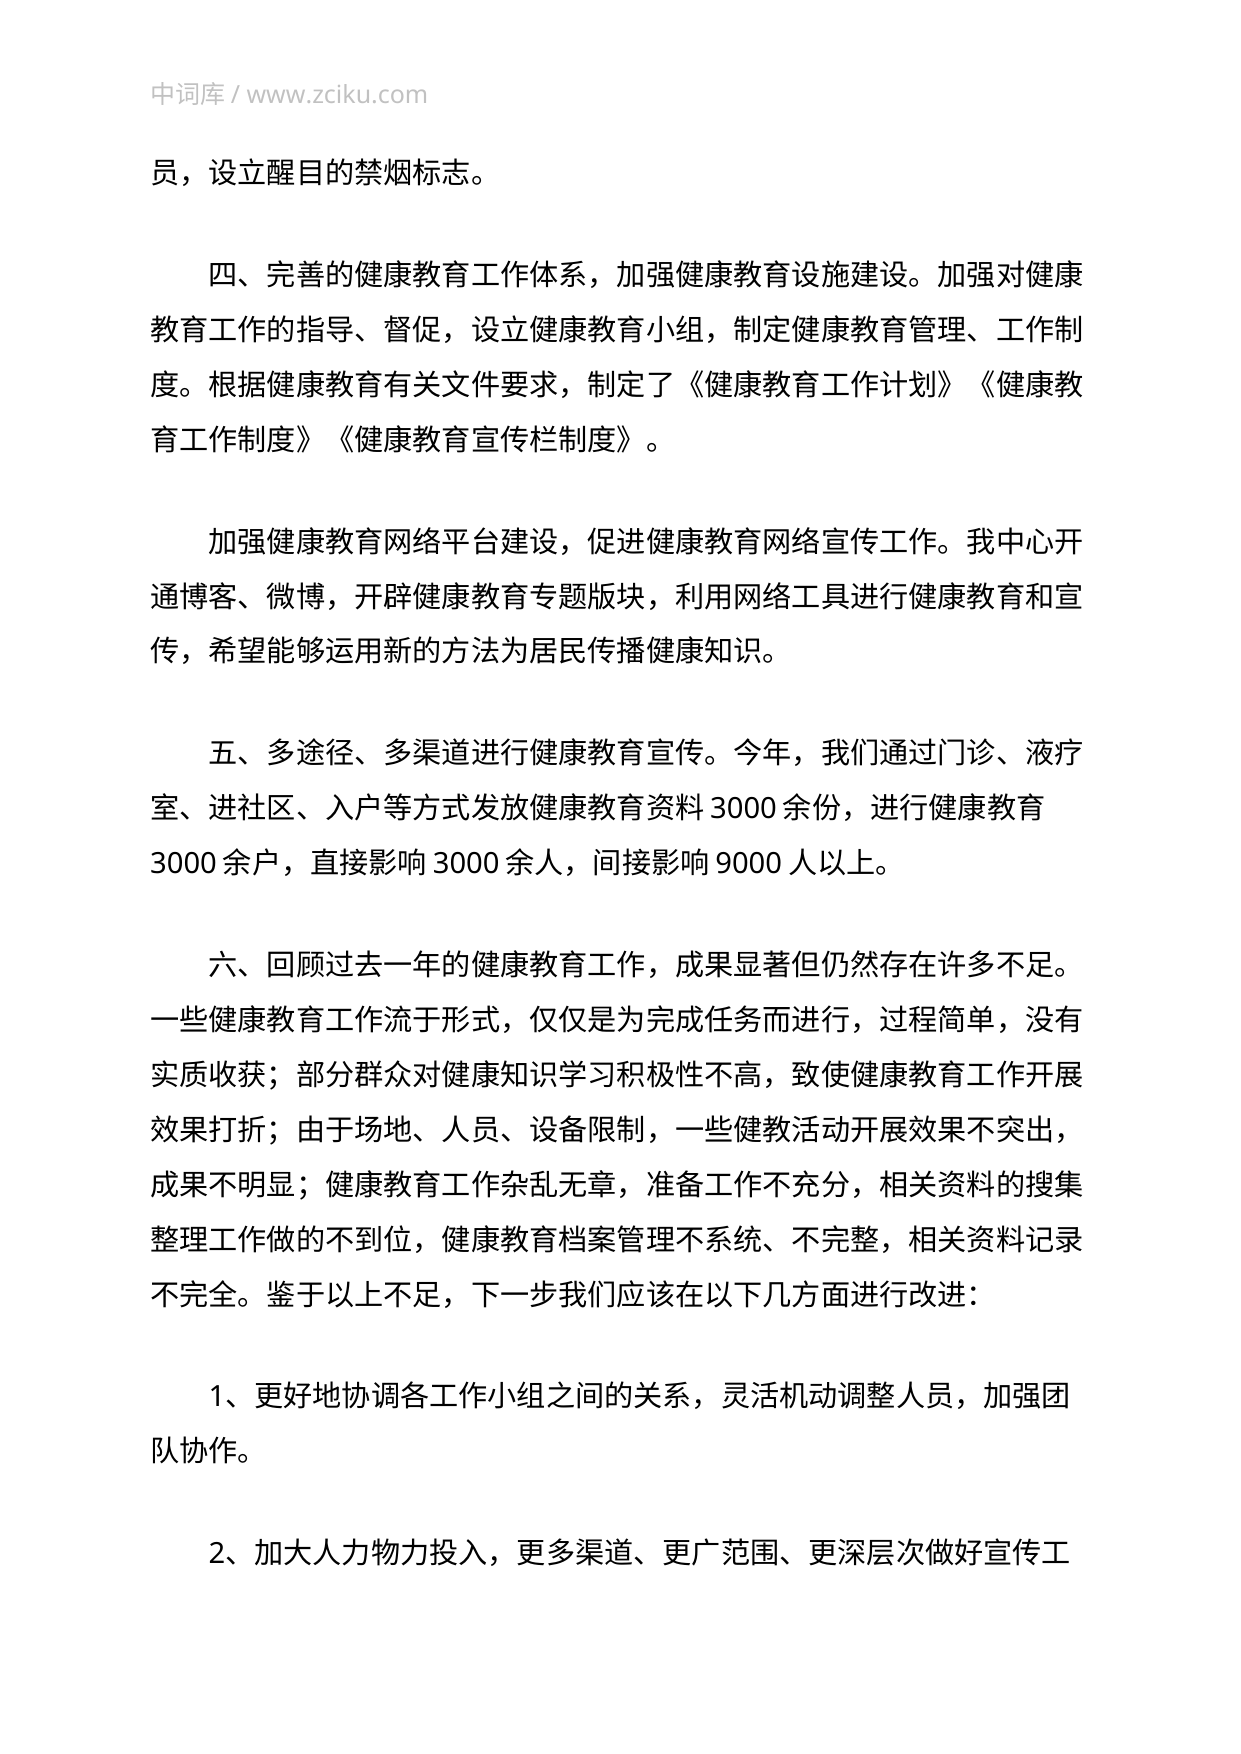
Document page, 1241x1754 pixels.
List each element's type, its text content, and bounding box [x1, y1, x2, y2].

text 加强健康教育网络平台建设，促进健康教育网络宣传工作。我中心开通博客、微博，开辟健康教育专题版块，利用网络工具进行健康教育和宣传，希望能够运用新的方法为居民传播健康知识。 [150, 518, 1090, 670]
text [150, 1529, 1090, 1572]
text 五、多途径、多渠道进行健康教育宣传。今年，我们通过门诊、液疗室、进社区、入户等方式发放健康教育资料3000余份，进行健康教育3000余户，直接影响3000余人，间接影响9000人以上。 [150, 730, 1090, 882]
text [150, 150, 1090, 192]
text 六、回顾过去一年的健康教育工作，成果显著但仍然存在许多不足。一些健康教育工作流于形式，仅仅是为完成任务而进行，过程简单，没有实质收获；部分群众对健康知识学习积极性不高，致使健康教育工作开展效果打折；由于场地、人员、设备限制，一些健教活动开展效果不突出，成果不明显；健康教育工作杂乱无章，准备工作不充分，相关资料的搜集整理工作做的不到位，健康教育档案管理不系统、不完整，相关资料记录不完全。鉴于以上不足，下一步我们应该在以下几方面进行改进： [150, 942, 1090, 1313]
text 四、完善的健康教育工作体系，加强健康教育设施建设。加强对健康教育工作的指导、督促，设立健康教育小组，制定健康教育管理、工作制度。根据健康教育有关文件要求，制定了《健康教育工作计划》《健康教育工作制度》《健康教育宣传栏制度》。 [150, 252, 1090, 459]
text 1、更好地协调各工作小组之间的关系，灵活机动调整人员，加强团队协作。 [150, 1373, 1090, 1470]
